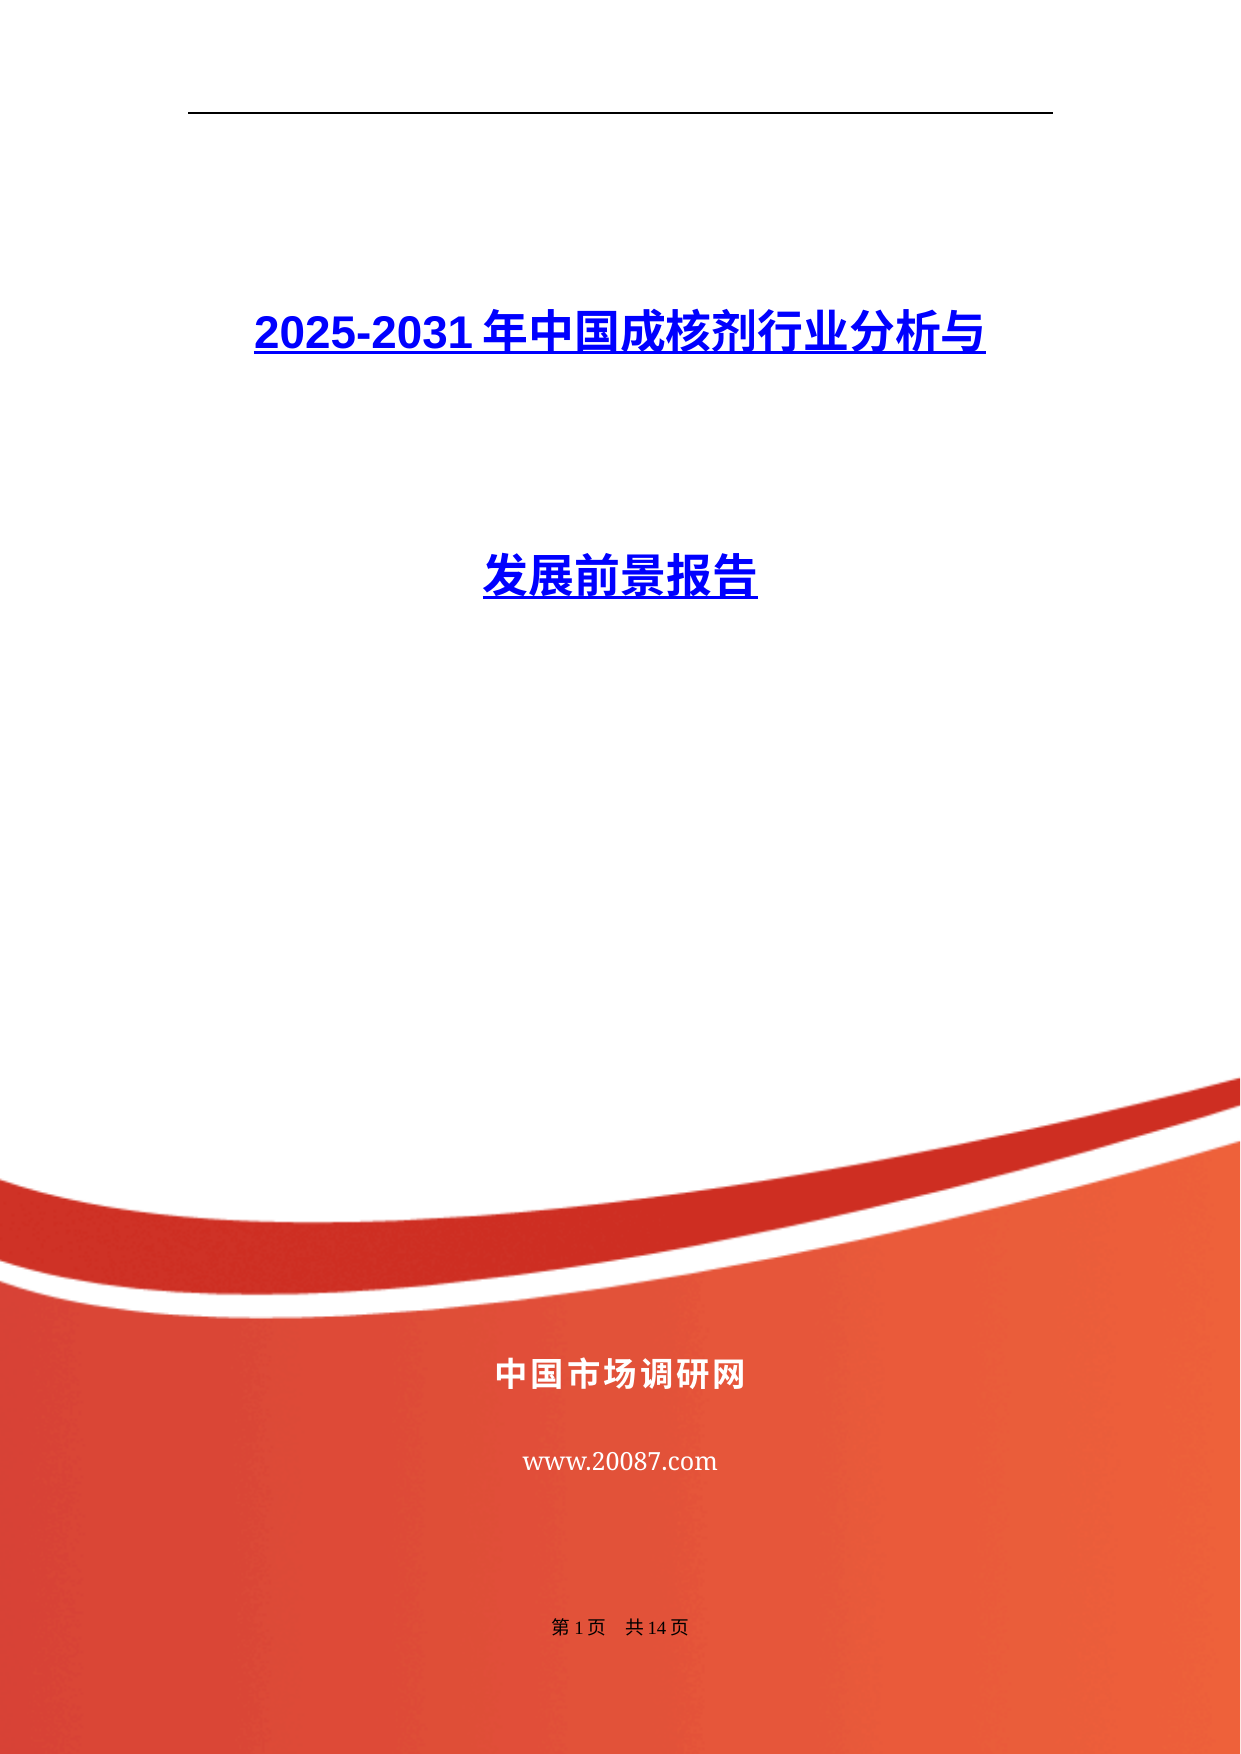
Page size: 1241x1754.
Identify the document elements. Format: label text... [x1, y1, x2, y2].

table_header 2025-2031年中国成核剂行业分析与发展前景报告 [188, 207, 1053, 773]
subtitle 中国市场调研网 [187, 1339, 1053, 1404]
picture [0, 1006, 1241, 1754]
text www.20087.com [187, 1428, 1053, 1493]
